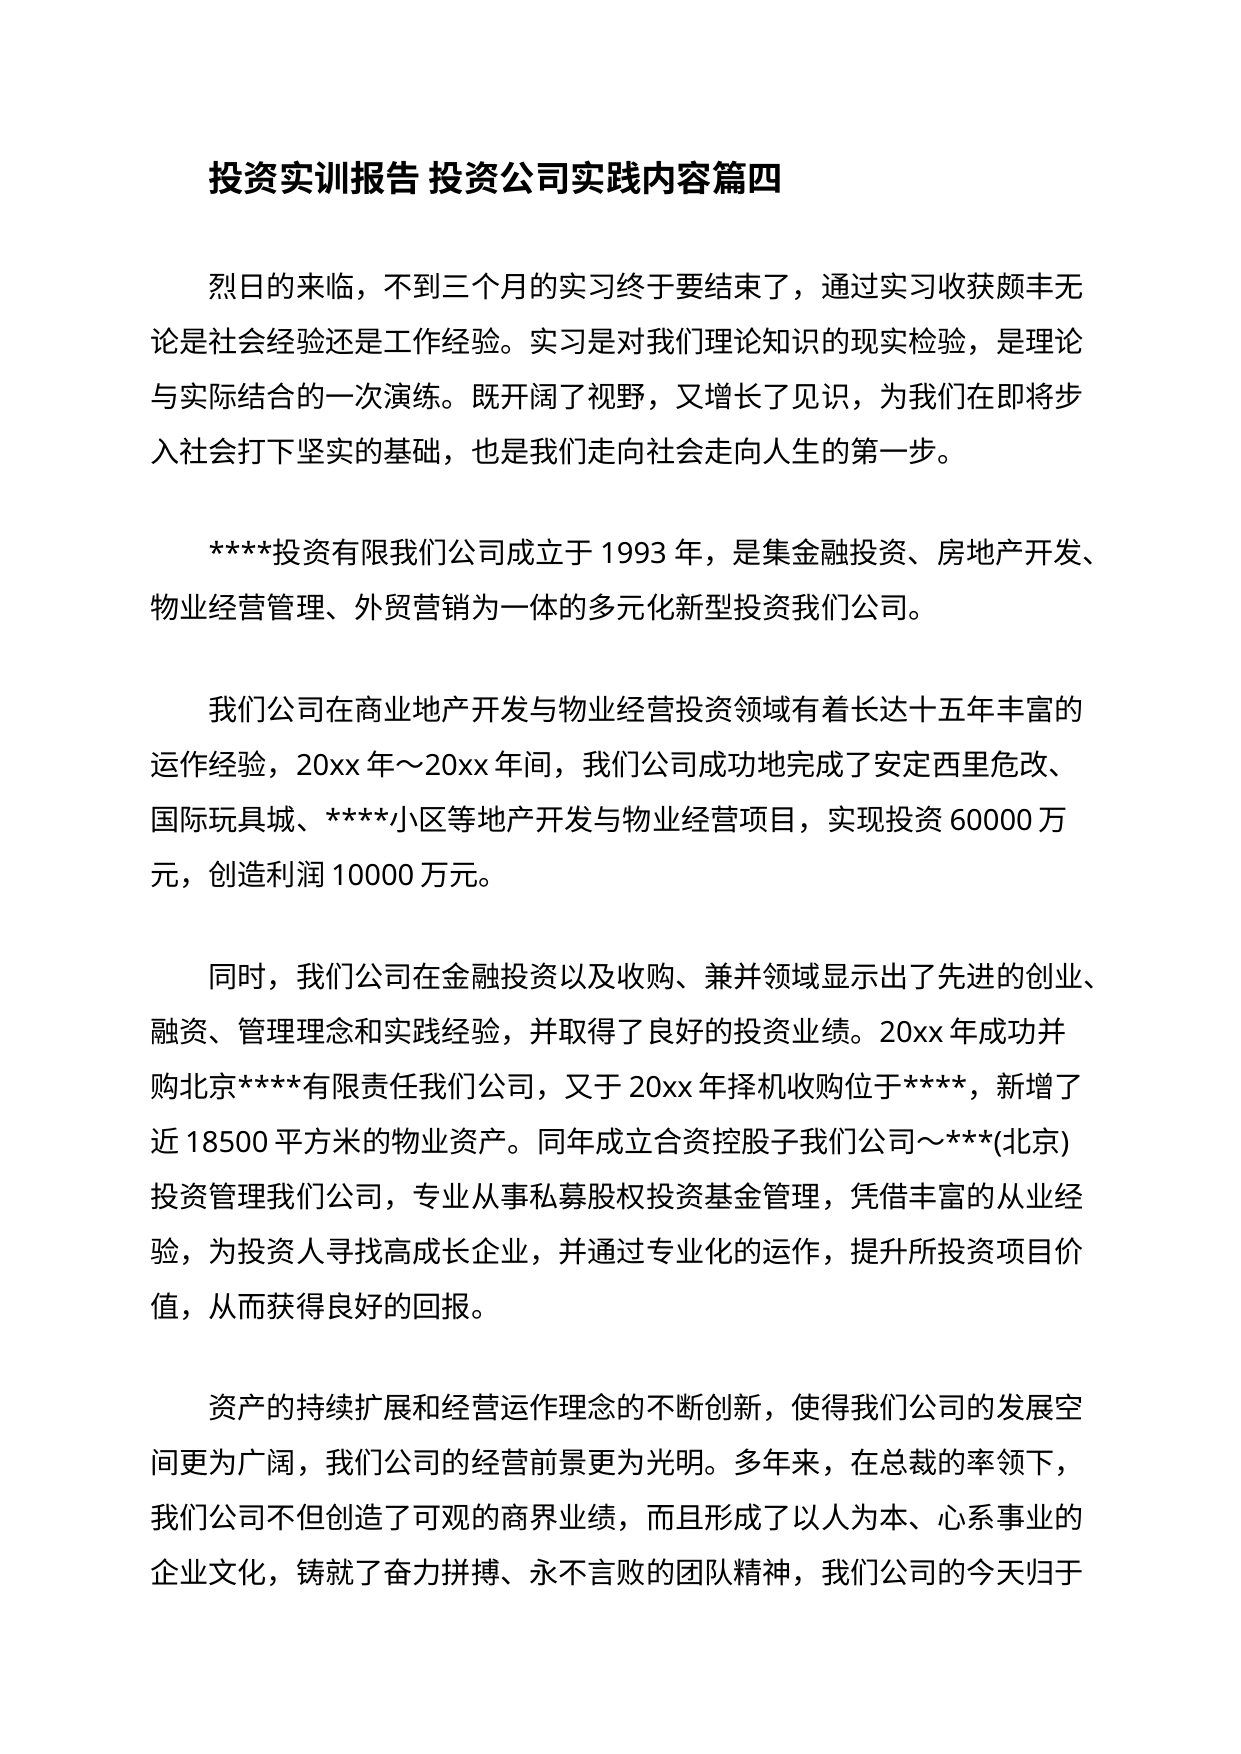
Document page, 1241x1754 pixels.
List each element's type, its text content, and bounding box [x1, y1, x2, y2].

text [150, 1385, 1090, 1592]
text 我们公司在商业地产开发与物业经营投资领域有着长达十五年丰富的运作经验，20xx年～20xx年间，我们公司成功地完成了安定西里危改、国际玩具城、****小区等地产开发与物业经营项目，实现投资60000万元，创造利润10000万元。 [150, 687, 1090, 894]
text 烈日的来临，不到三个月的实习终于要结束了，通过实习收获颇丰无论是社会经验还是工作经验。实习是对我们理论知识的现实检验，是理论与实际结合的一次演练。既开阔了视野，又增长了见识，为我们在即将步入社会打下坚实的基础，也是我们走向社会走向人生的第一步。 [150, 263, 1090, 470]
text 投资实训报告 投资公司实践内容篇四 [150, 150, 1090, 201]
text 同时，我们公司在金融投资以及收购、兼并领域显示出了先进的创业、融资、管理理念和实践经验，并取得了良好的投资业绩。20xx年成功并购北京****有限责任我们公司，又于20xx年择机收购位于****，新增了近18500平方米的物业资产。同年成立合资控股子我们公司～***(北京)投资管理我们公司，专业从事私募股权投资基金管理，凭借丰富的从业经验，为投资人寻找高成长企业，并通过专业化的运作，提升所投资项目价值，从而获得良好的回报。 [150, 953, 1090, 1326]
text ****投资有限我们公司成立于 1993 年，是集金融投资、房地产开发、物业经营管理、外贸营销为一体的多元化新型投资我们公司。 [150, 530, 1090, 627]
